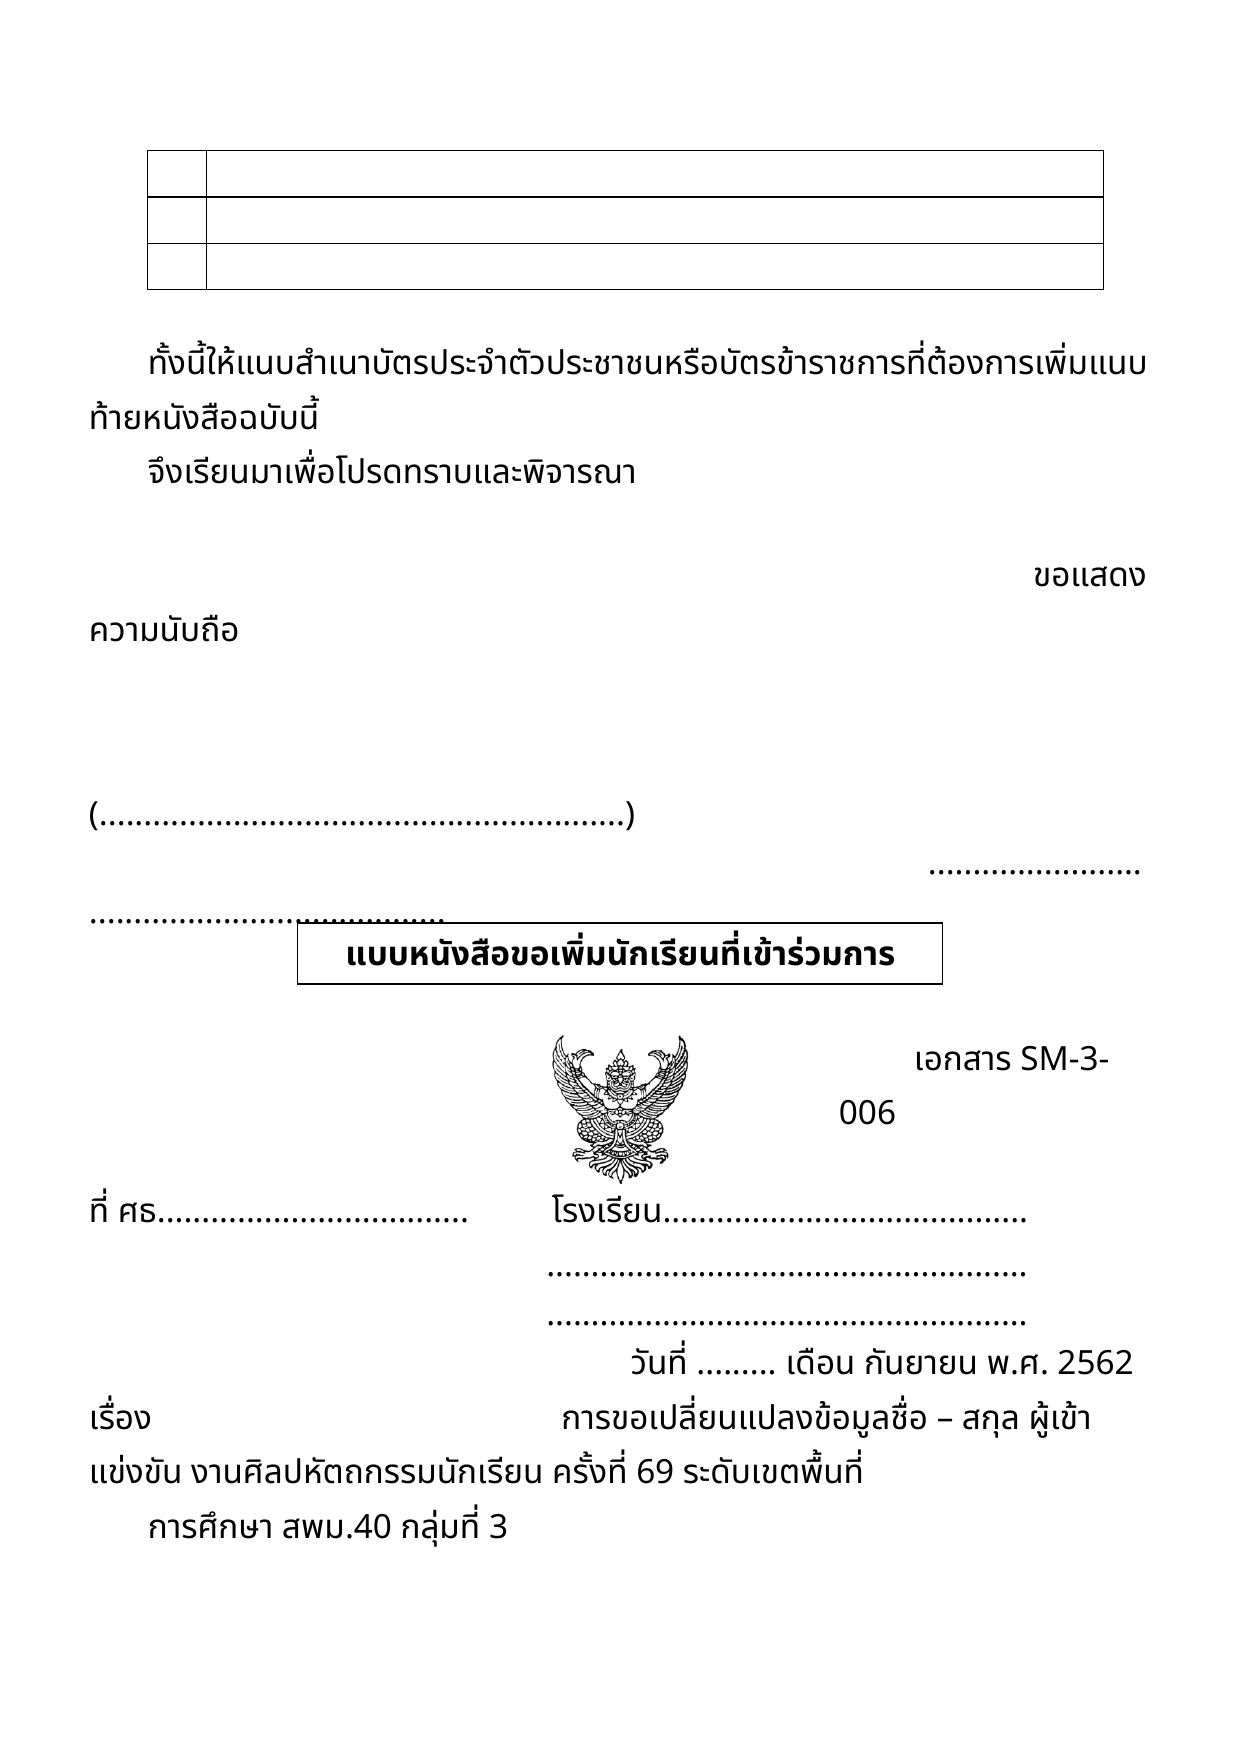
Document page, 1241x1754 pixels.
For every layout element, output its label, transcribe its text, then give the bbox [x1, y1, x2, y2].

text ขอแสดงความนับถือ [89, 551, 1152, 656]
text ................................................................ [89, 839, 1152, 933]
table_cell [148, 151, 206, 196]
picture [546, 1035, 694, 1184]
text (...........................................................) [89, 758, 1152, 835]
text ...................................................... [89, 1290, 1152, 1336]
table_cell [148, 198, 206, 243]
text ...................................................... [89, 1241, 1152, 1287]
table_cell [148, 244, 206, 289]
text การศึกษา สพม.40 กลุ่มที่ 3 [89, 1503, 1152, 1553]
table_cell [207, 198, 1103, 243]
text จึงเรียนมาเพื่อโปรดทราบและพิจารณา [89, 448, 1152, 498]
text เรื่อง การขอเปลี่ยนแปลงข้อมูลชื่อ – สกุล ผู้เข้าแข่งขัน งานศิลปหัตถกรรมนักเรียน ครั้งที่ 69 ระดับเขตพื้นที่ [89, 1394, 1152, 1499]
text วันที่ ......... เดือน กันยายน พ.ศ. 2562 [89, 1339, 1152, 1390]
text เอกสาร SM-3-006 [839, 1034, 1152, 1134]
text ที่ ศธ................................... โรงเรียน......................................... [89, 1187, 1152, 1237]
text ทั้งนี้ให้แนบสำเนาบัตรประจำตัวประชาชนหรือบัตรข้าราชการที่ต้องการเพิ่มแนบท้ายหนังสือฉบับนี้ [89, 339, 1152, 444]
table_cell [207, 244, 1103, 289]
table_cell [207, 151, 1103, 196]
